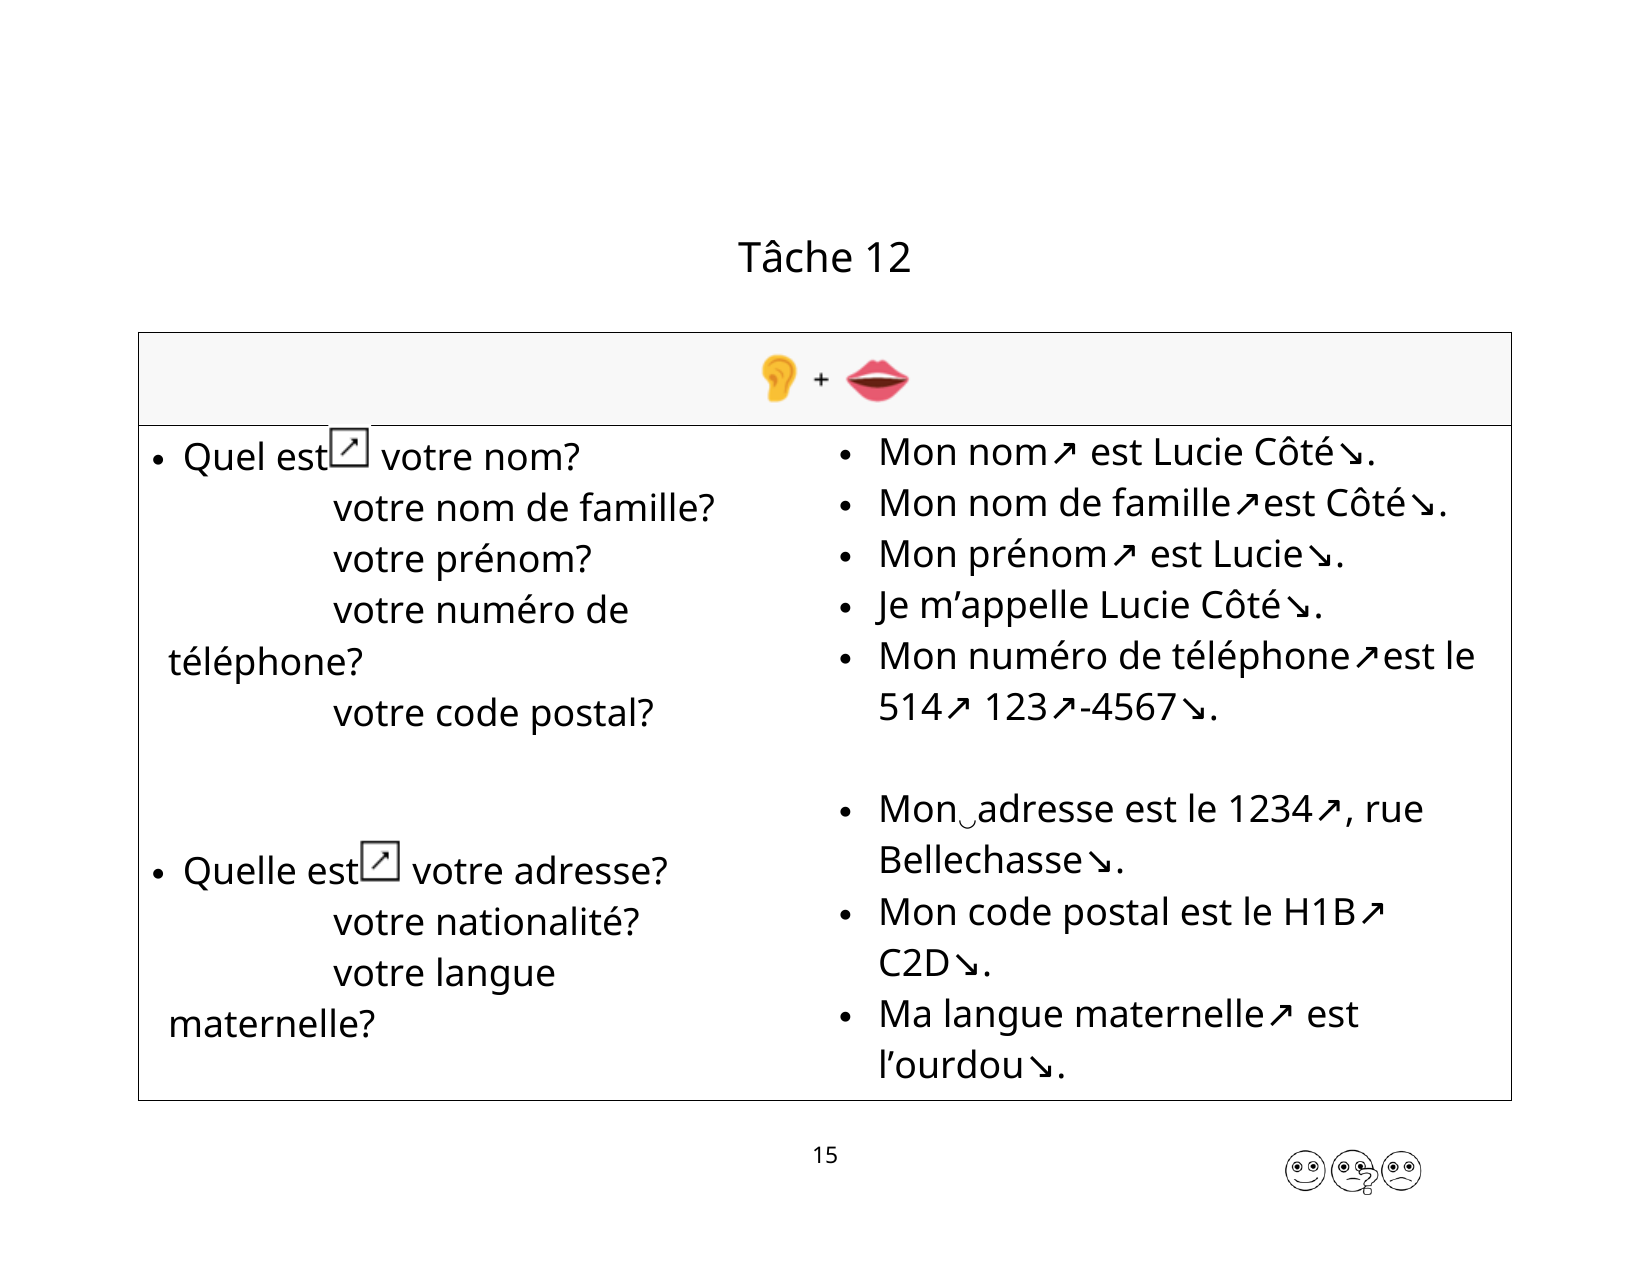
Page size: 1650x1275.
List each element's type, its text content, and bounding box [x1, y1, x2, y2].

picture [1282, 1140, 1427, 1198]
table_header [139, 333, 1511, 424]
picture [359, 839, 403, 885]
picture [328, 425, 372, 471]
subtitle Tâche 12 [187, 228, 1462, 285]
picture [738, 335, 931, 425]
